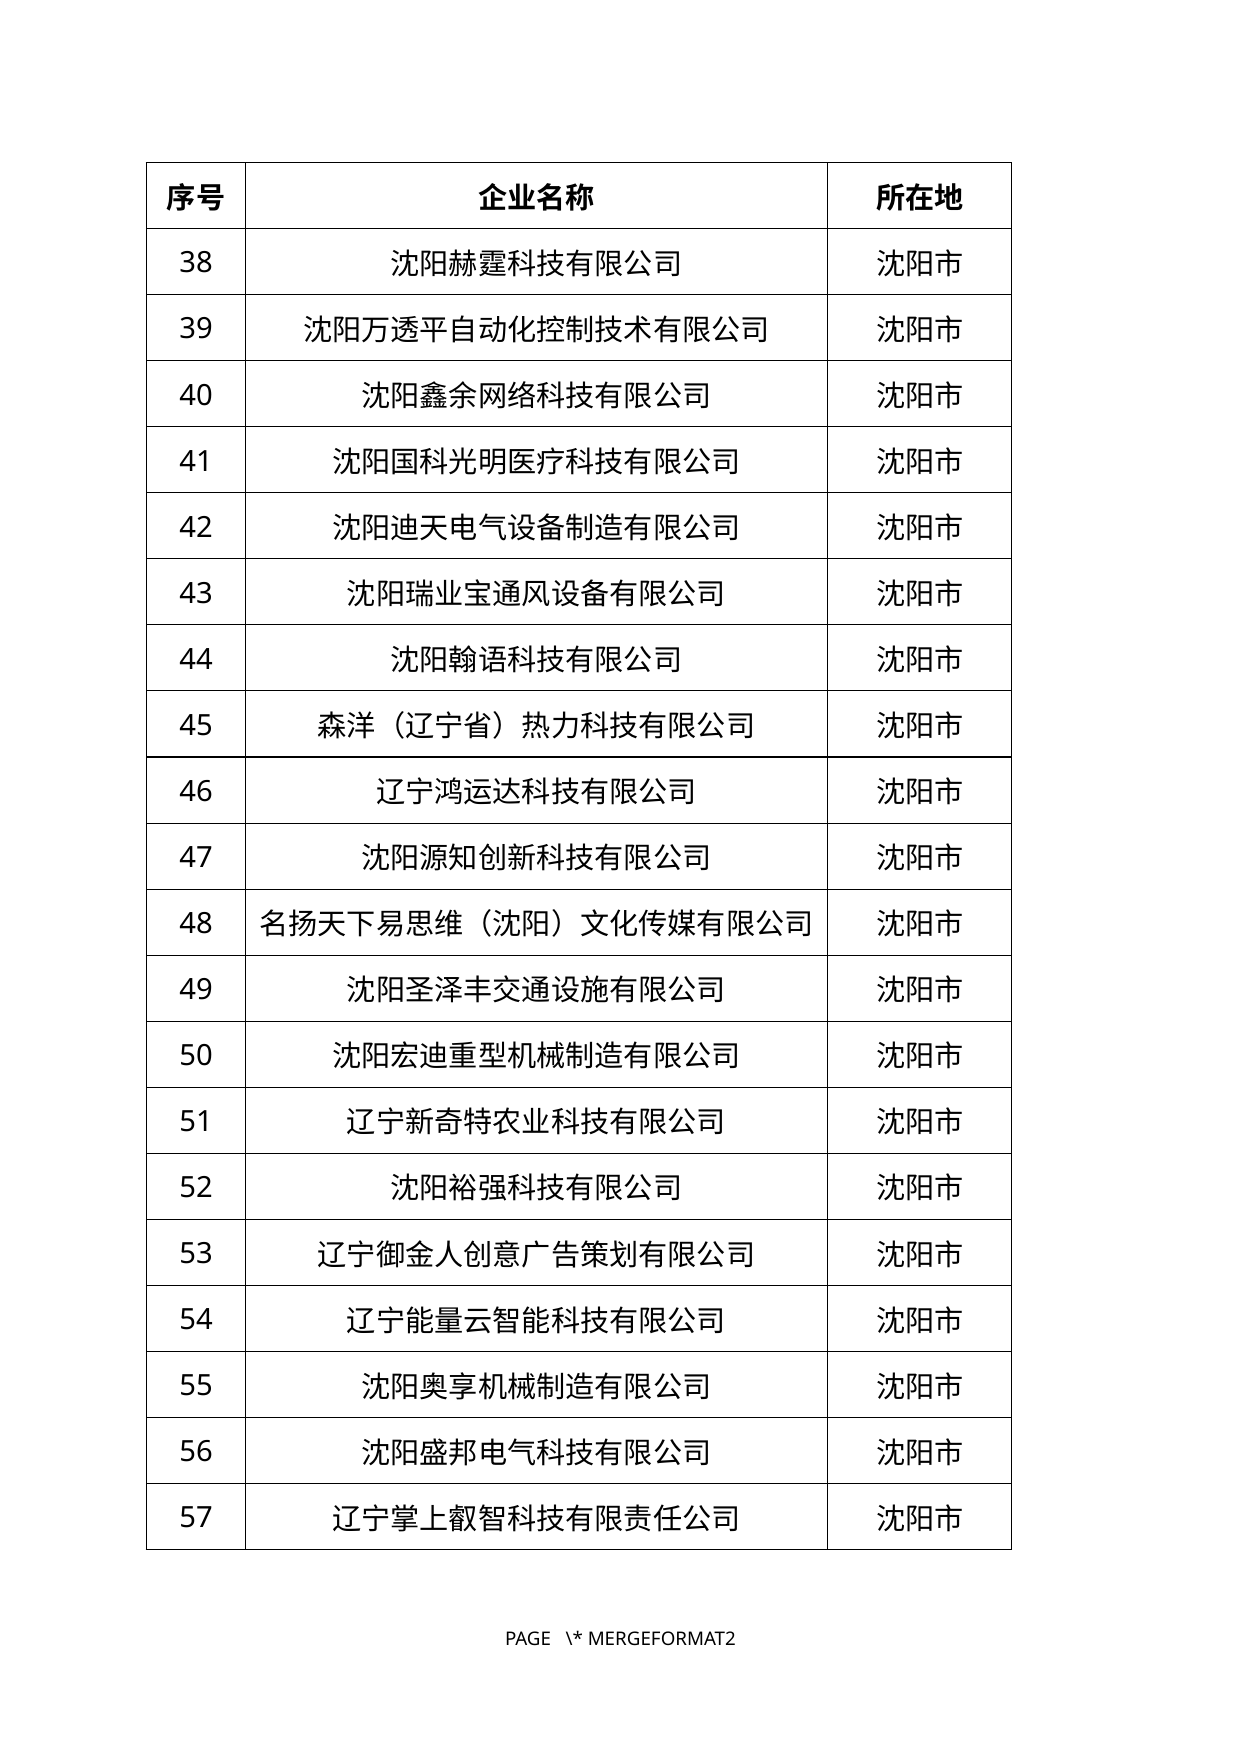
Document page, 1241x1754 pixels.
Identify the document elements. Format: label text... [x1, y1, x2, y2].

table_cell 辽宁能量云智能科技有限公司 [246, 1286, 827, 1351]
table_cell 46 [147, 758, 245, 822]
table_cell 52 [147, 1154, 245, 1219]
table_cell 55 [147, 1352, 245, 1417]
table_cell 沈阳市 [828, 493, 1011, 558]
table_cell 沈阳市 [828, 361, 1011, 426]
table_cell 辽宁新奇特农业科技有限公司 [246, 1088, 827, 1153]
table_cell 沈阳源知创新科技有限公司 [246, 824, 827, 888]
table_cell 沈阳市 [828, 295, 1011, 360]
table_cell 沈阳市 [828, 1418, 1011, 1483]
table_cell 沈阳鑫余网络科技有限公司 [246, 361, 827, 426]
table_cell 沈阳赫霆科技有限公司 [246, 229, 827, 294]
table_cell 42 [147, 493, 245, 558]
table_cell 沈阳市 [828, 1286, 1011, 1351]
table_cell 47 [147, 824, 245, 888]
table_cell 沈阳市 [828, 229, 1011, 294]
table_cell 沈阳迪天电气设备制造有限公司 [246, 493, 827, 558]
table_cell 沈阳国科光明医疗科技有限公司 [246, 427, 827, 492]
table_cell 49 [147, 956, 245, 1021]
table_cell 沈阳市 [828, 559, 1011, 624]
table_cell 44 [147, 625, 245, 690]
table_cell 辽宁鸿运达科技有限公司 [246, 758, 827, 822]
table_cell 沈阳市 [828, 890, 1011, 954]
table_cell 45 [147, 691, 245, 756]
table_cell 43 [147, 559, 245, 624]
table_cell 41 [147, 427, 245, 492]
table_cell 辽宁掌上叡智科技有限责任公司 [246, 1484, 827, 1549]
table_cell 沈阳万透平自动化控制技术有限公司 [246, 295, 827, 360]
table_cell 森洋（辽宁省）热力科技有限公司 [246, 691, 827, 756]
table_cell 50 [147, 1022, 245, 1087]
table_cell 沈阳市 [828, 1022, 1011, 1087]
table_cell 辽宁御金人创意广告策划有限公司 [246, 1220, 827, 1285]
table_cell 40 [147, 361, 245, 426]
table_cell 38 [147, 229, 245, 294]
table_cell 53 [147, 1220, 245, 1285]
table_cell 沈阳宏迪重型机械制造有限公司 [246, 1022, 827, 1087]
table_cell 56 [147, 1418, 245, 1483]
table_cell 51 [147, 1088, 245, 1153]
table_cell 沈阳市 [828, 625, 1011, 690]
table_cell 48 [147, 890, 245, 954]
table_cell 沈阳奥享机械制造有限公司 [246, 1352, 827, 1417]
table_cell 沈阳市 [828, 1154, 1011, 1219]
table_header 企业名称 [246, 163, 827, 228]
table_cell 54 [147, 1286, 245, 1351]
table_cell 沈阳市 [828, 691, 1011, 756]
table_cell 沈阳市 [828, 758, 1011, 822]
table_cell 沈阳盛邦电气科技有限公司 [246, 1418, 827, 1483]
table_cell 沈阳翰语科技有限公司 [246, 625, 827, 690]
table_cell 沈阳裕强科技有限公司 [246, 1154, 827, 1219]
table_cell 沈阳瑞业宝通风设备有限公司 [246, 559, 827, 624]
table_header 所在地 [828, 163, 1011, 228]
table_cell 名扬天下易思维（沈阳）文化传媒有限公司 [246, 890, 827, 954]
table_cell 沈阳市 [828, 1484, 1011, 1549]
table_cell 沈阳市 [828, 824, 1011, 888]
table_cell 沈阳市 [828, 1220, 1011, 1285]
table_cell 39 [147, 295, 245, 360]
table_header 序号 [147, 163, 245, 228]
table_cell 沈阳市 [828, 1352, 1011, 1417]
table_cell 57 [147, 1484, 245, 1549]
table_cell 沈阳市 [828, 1088, 1011, 1153]
table_cell 沈阳市 [828, 956, 1011, 1021]
table_cell 沈阳市 [828, 427, 1011, 492]
table_cell 沈阳圣泽丰交通设施有限公司 [246, 956, 827, 1021]
